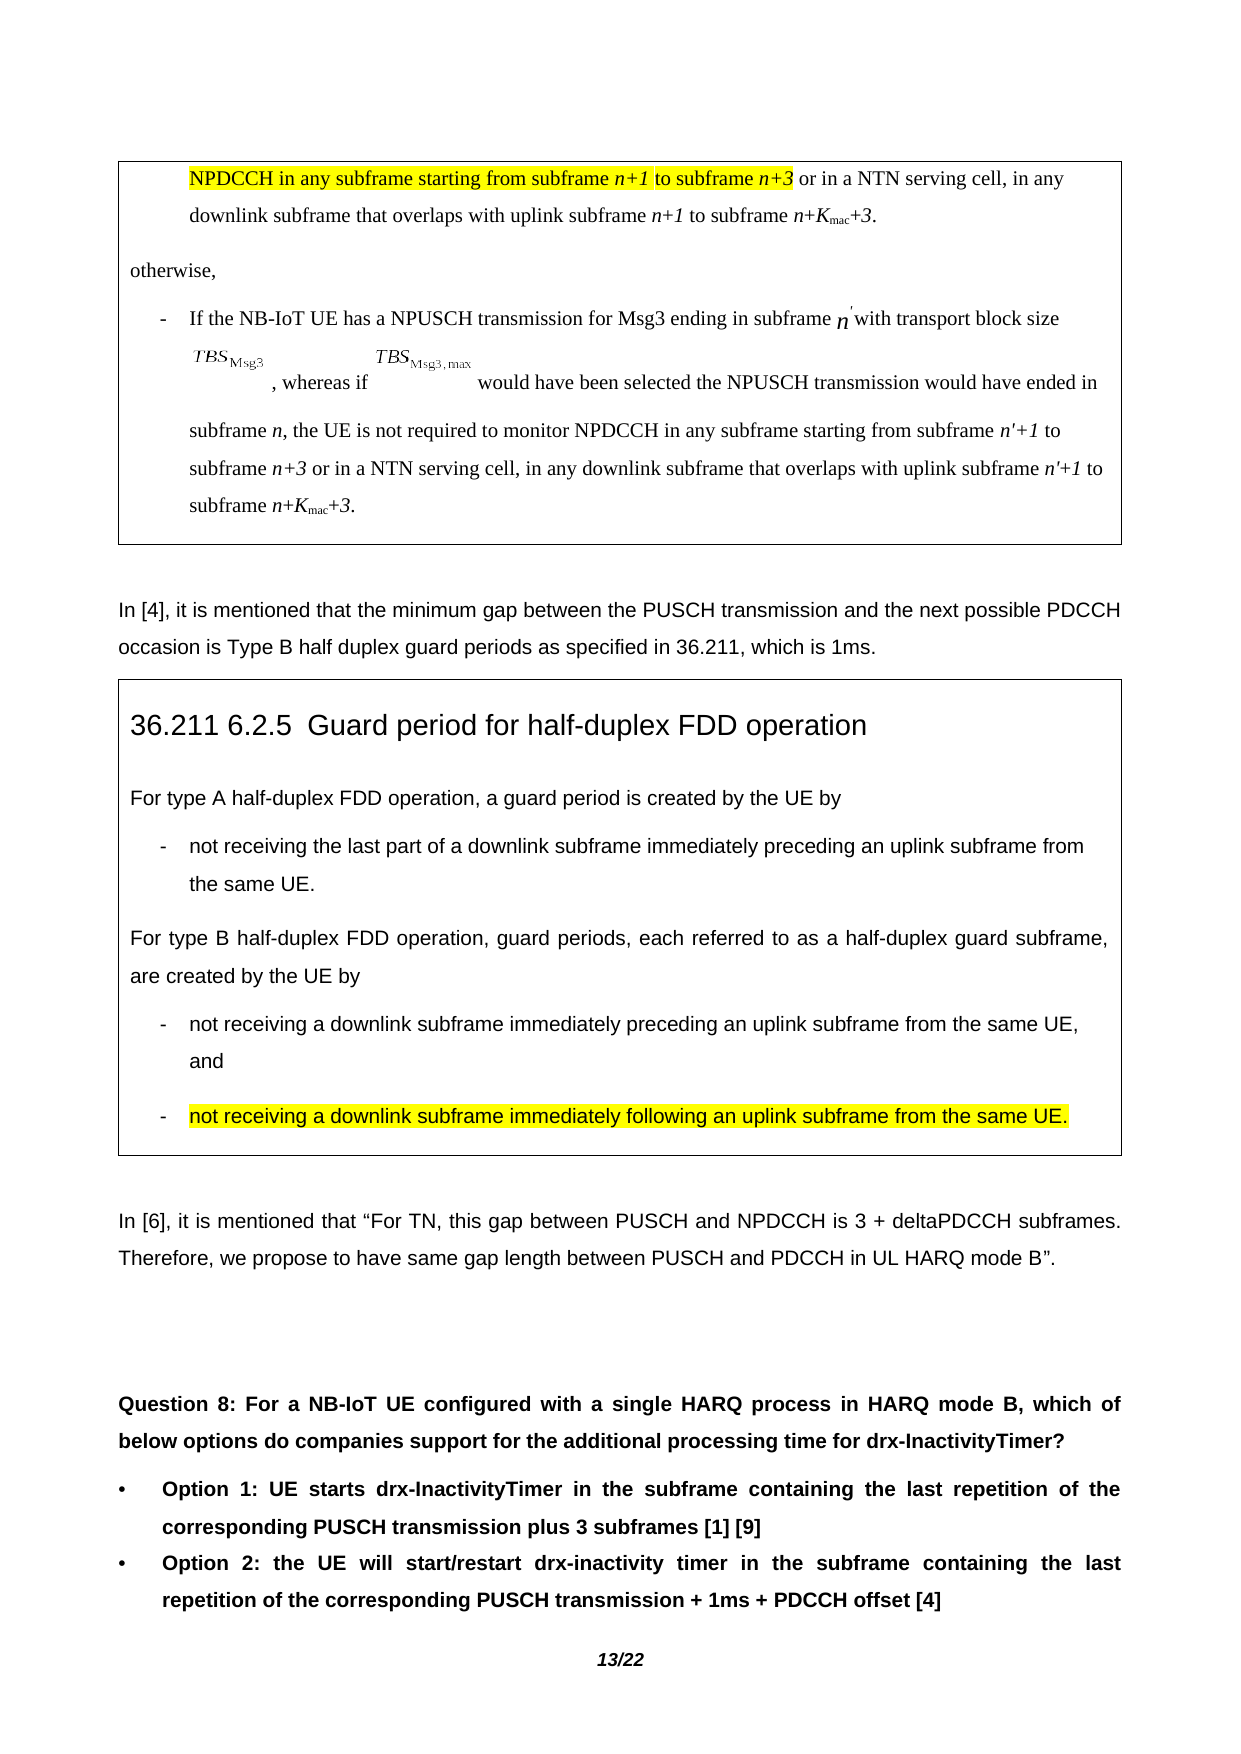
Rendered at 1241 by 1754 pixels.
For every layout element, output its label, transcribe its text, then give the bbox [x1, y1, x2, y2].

text In [4], it is mentioned that the minimum gap between the PUSCH transmission and the next possible PDCCH occasion is Type B half duplex guard periods as specified in 36.211, which is 1ms. [118, 593, 1122, 663]
table_header 36.211 6.2.5 Guard period for half-duplex FDD operation For type A half-duplex FDD operation, a guard period is created by the UE by - not receiving the last part of a downlink subframe immediately preceding an uplink subframe from the same UE. For type B half-duplex FDD operation, guard periods, each referred to as a half-duplex guard subframe, are created by the UE by - not receiving a downlink subframe immediately preceding an uplink subframe from the same UE, and - not receiving a downlink subframe immediately following an uplink subframe from the same UE. [119, 680, 1121, 1154]
list Option 1: UE starts drx-InactivityTimer in the subframe containing the last repetition of the corresponding PUSCH transmission plus 3 subframes [1] [9] [118, 1473, 1122, 1543]
text Question 8: For a NB-IoT UE configured with a single HARQ process in HARQ mode B, which of below options do companies support for the additional processing time for drx-InactivityTimer? [118, 1387, 1122, 1457]
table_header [119, 162, 1121, 543]
list Option 2: the UE will start/restart drx-inactivity timer in the subframe containing the last repetition of the corresponding PUSCH transmission + 1ms + PDCCH offset [4] [118, 1546, 1122, 1616]
text In [6], it is mentioned that “For TN, this gap between PUSCH and NPDCCH is 3 + deltaPDCCH subframes. Therefore, we propose to have same gap length between PUSCH and PDCCH in UL HARQ mode B”. [118, 1204, 1122, 1274]
